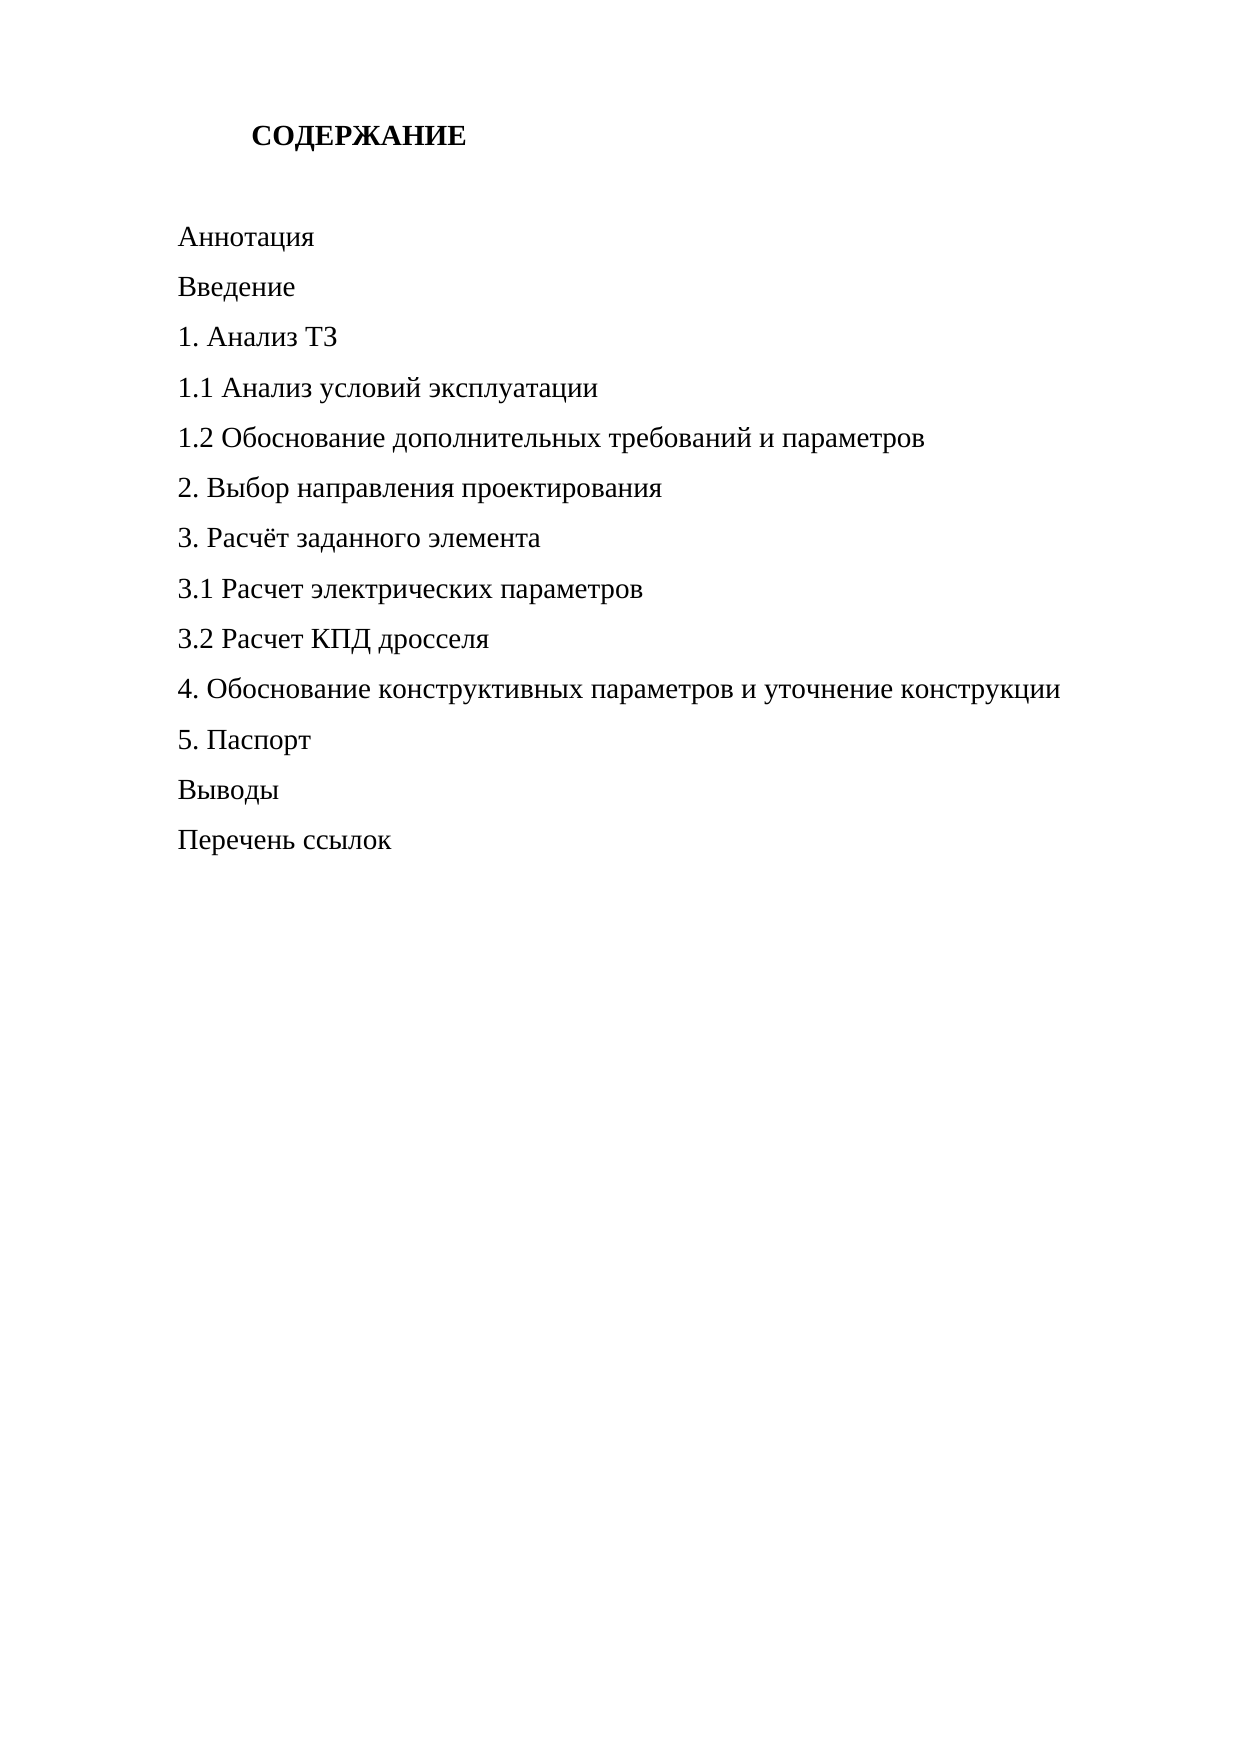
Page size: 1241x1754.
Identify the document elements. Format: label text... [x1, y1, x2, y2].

title 3. Расчёт заданного элемента [177, 521, 1152, 554]
title 3.2 Расчет КПД дросселя [177, 621, 1152, 655]
title Аннотация [177, 219, 1152, 252]
title Перечень ссылок [177, 822, 1152, 856]
title Выводы [177, 772, 1152, 806]
text 1.1 Анализ условий эксплуатации [177, 370, 1152, 403]
title СОДЕРЖАНИЕ [177, 118, 1152, 152]
title 2. Выбор направления проектирования [177, 470, 1152, 504]
title Введение [177, 269, 1152, 303]
title 1.2 Обоснование дополнительных требований и параметров [177, 420, 1152, 453]
title 3.1 Расчет электрических параметров [177, 571, 1152, 604]
title 5. Паспорт [177, 722, 1152, 755]
text 4. Обоснование конструктивных параметров и уточнение конструкции [177, 672, 1152, 705]
title 1. Анализ ТЗ [177, 319, 1152, 353]
